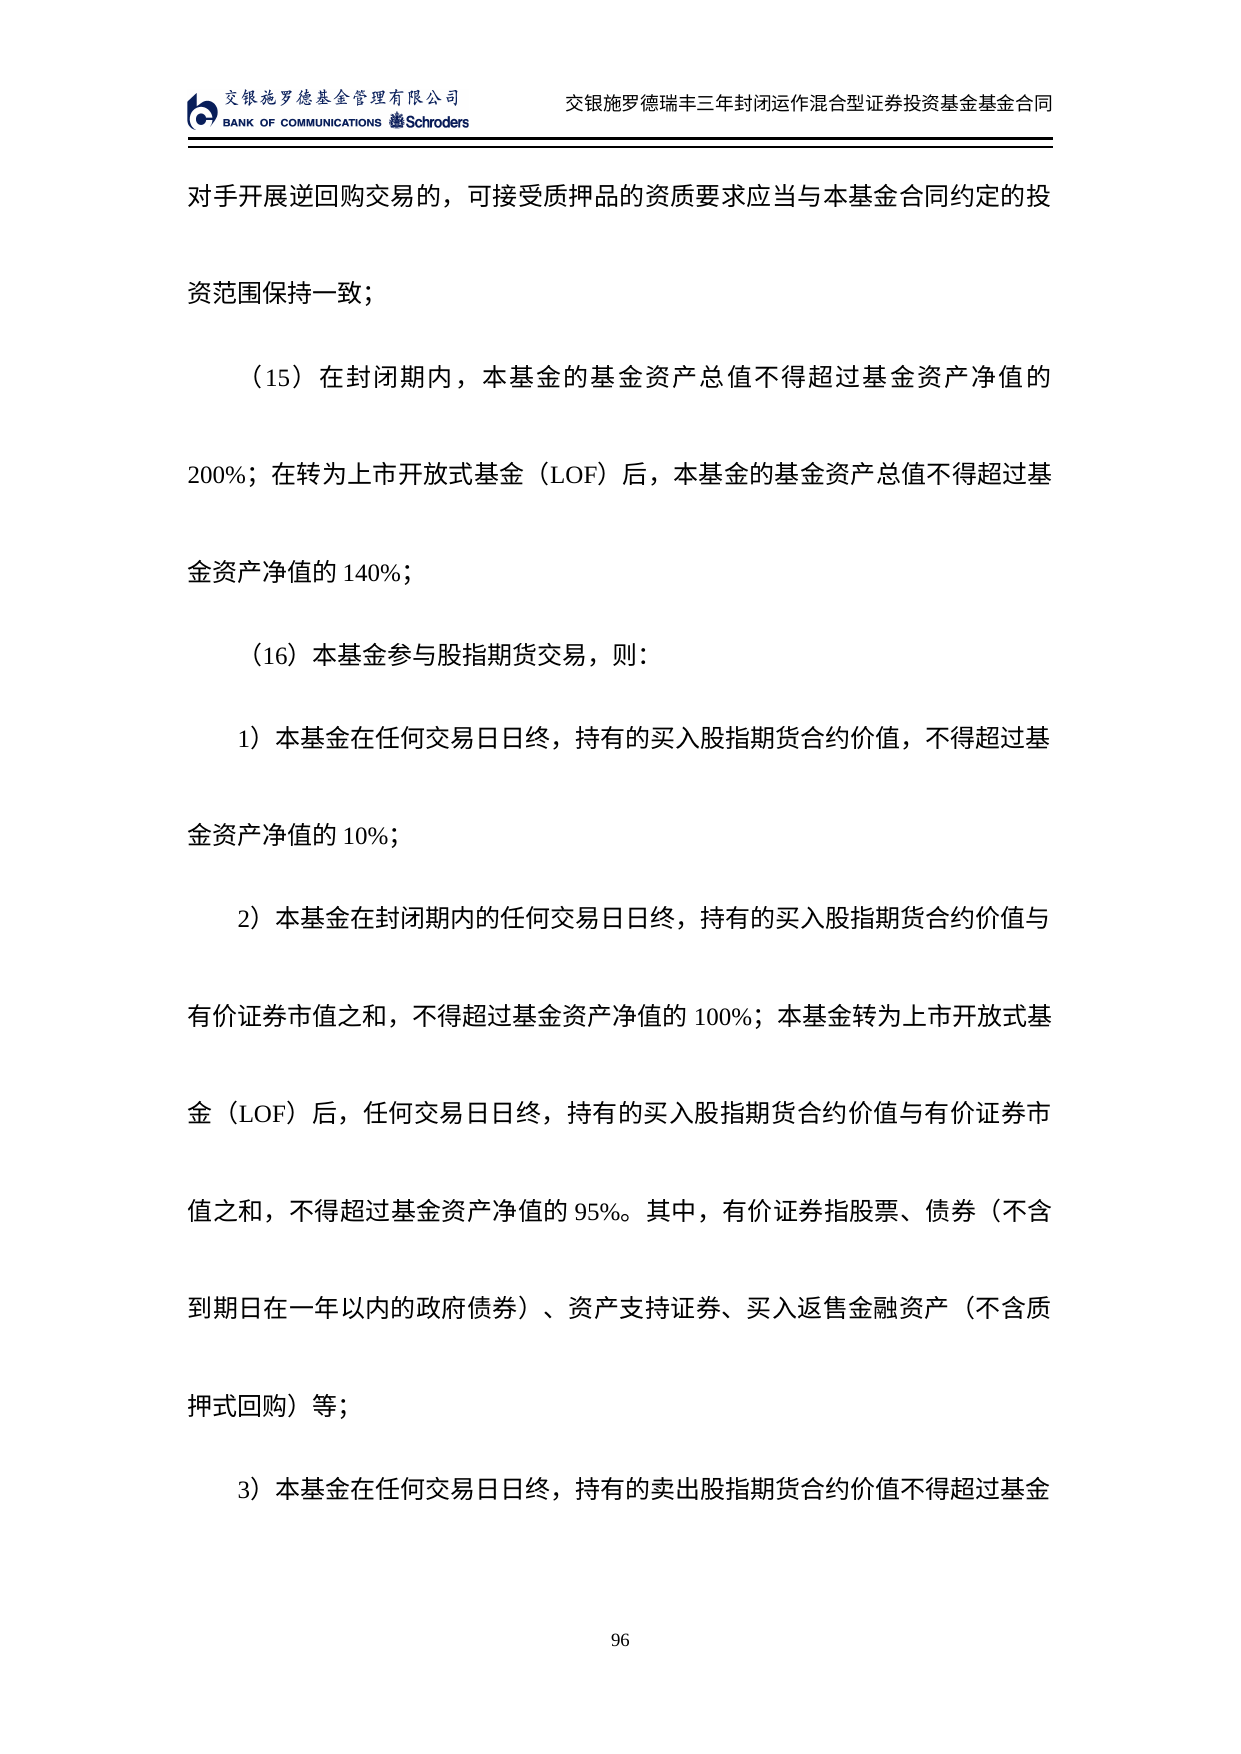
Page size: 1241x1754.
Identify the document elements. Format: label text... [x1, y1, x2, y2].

text （16）本基金参与股指期货交易，则： [187, 621, 1053, 686]
text （15）在封闭期内，本基金的基金资产总值不得超过基金资产净值的200%；在转为上市开放式基金（LOF）后，本基金的基金资产总值不得超过基金资产净值的140%； [187, 343, 1053, 603]
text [187, 1455, 1053, 1520]
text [187, 162, 1053, 324]
text 1）本基金在任何交易日日终，持有的买入股指期货合约价值，不得超过基金资产净值的10%； [187, 704, 1053, 866]
text 2）本基金在封闭期内的任何交易日日终，持有的买入股指期货合约价值与有价证券市值之和，不得超过基金资产净值的100%；本基金转为上市开放式基金（LOF）后，任何交易日日终，持有的买入股指期货合约价值与有价证券市值之和，不得超过基金资产净值的95%。其中，有价证券指股票、债券（不含到期日在一年以内的政府债券）、资产支持证券、买入返售金融资产（不含质押式回购）等； [187, 884, 1053, 1437]
picture [187, 89, 469, 130]
